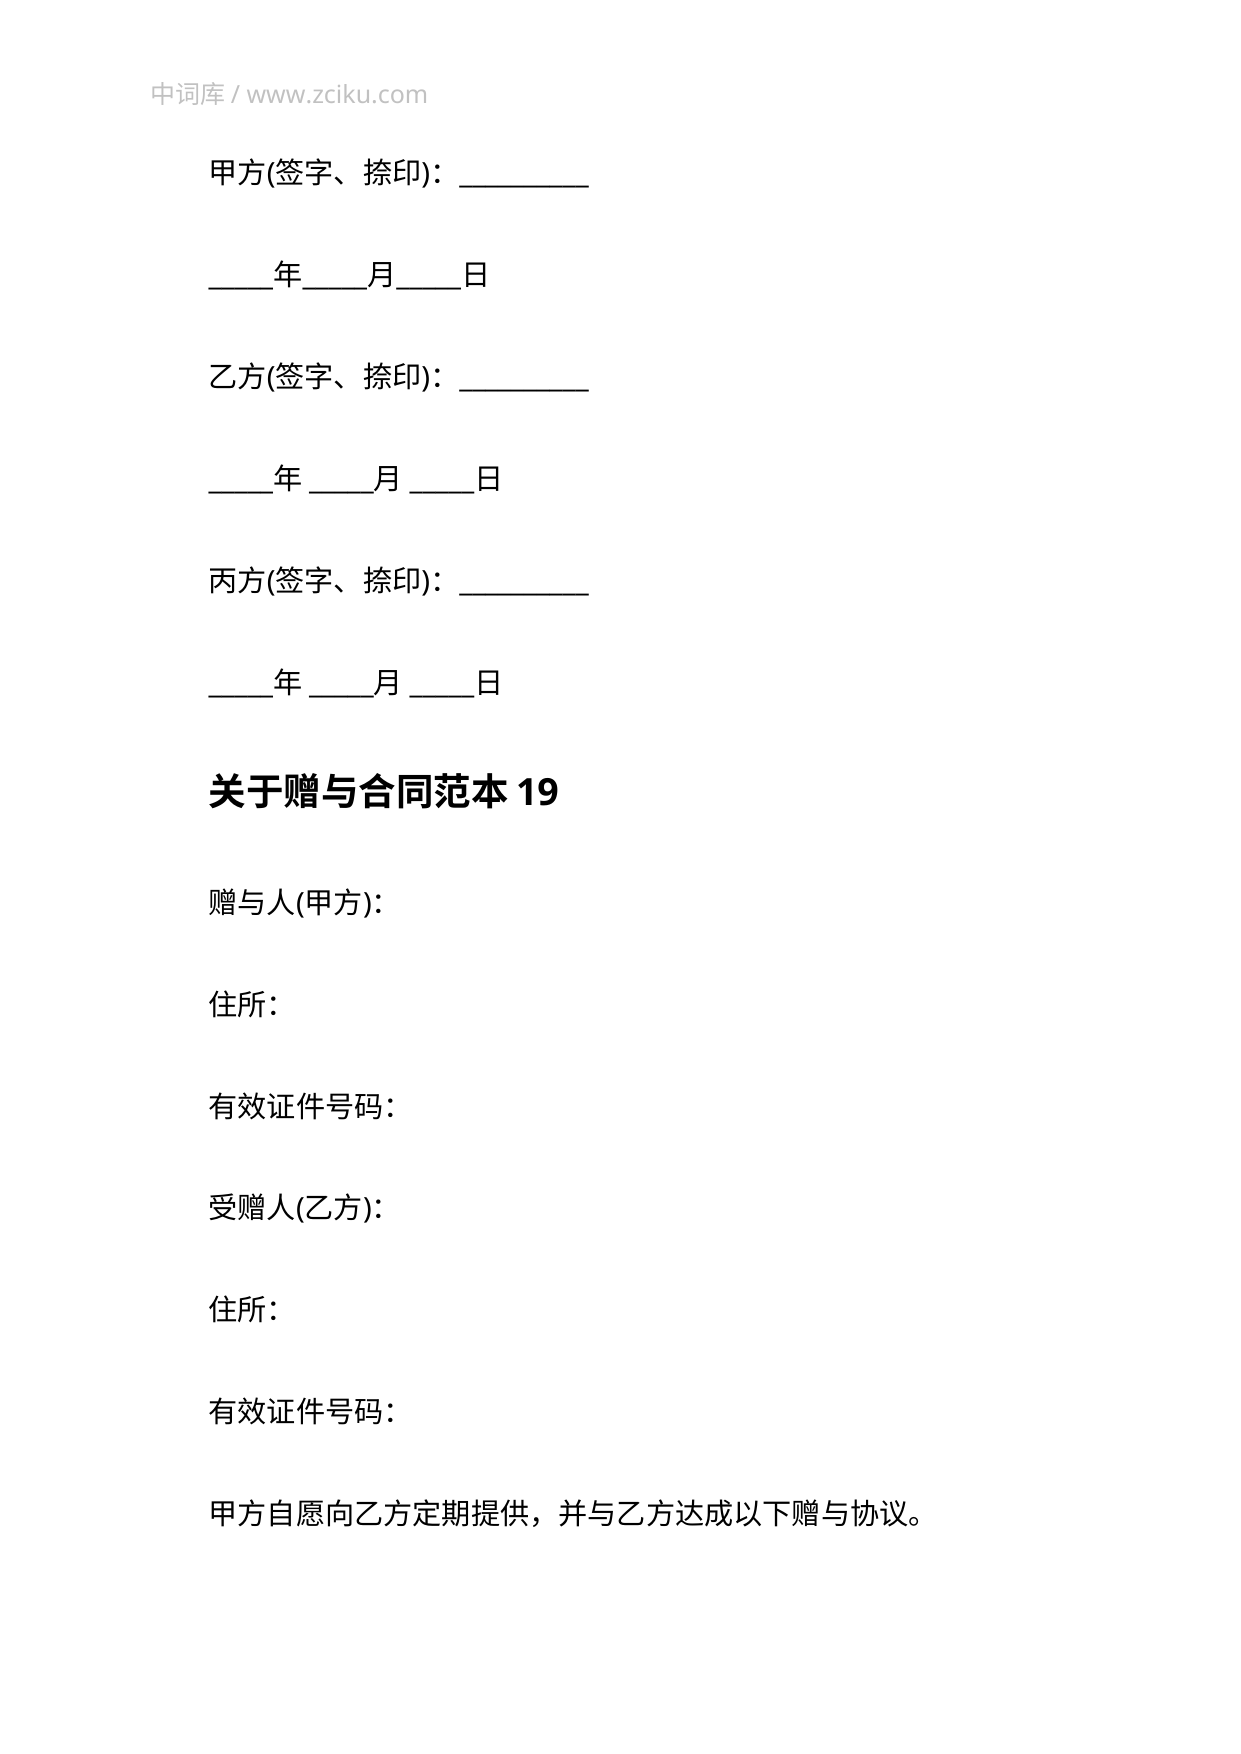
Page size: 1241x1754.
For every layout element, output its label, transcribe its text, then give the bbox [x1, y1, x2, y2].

text 住所： [150, 1287, 1090, 1329]
text _____年 _____月 _____日 [150, 456, 1090, 498]
text 丙方(签字、捺印)：__________ [150, 558, 1090, 600]
text 住所： [150, 981, 1090, 1024]
text 关于赠与合同范本19 [150, 762, 1090, 816]
text _____年_____月_____日 [150, 252, 1090, 294]
text _____年 _____月 _____日 [150, 660, 1090, 702]
text 乙方(签字、捺印)：__________ [150, 354, 1090, 396]
text 有效证件号码： [150, 1389, 1090, 1431]
text 甲方(签字、捺印)：__________ [150, 150, 1090, 192]
text 甲方自愿向乙方定期提供，并与乙方达成以下赠与协议。 [150, 1491, 1090, 1533]
text 有效证件号码： [150, 1083, 1090, 1126]
text 赠与人(甲方)： [150, 879, 1090, 922]
text 受赠人(乙方)： [150, 1185, 1090, 1227]
